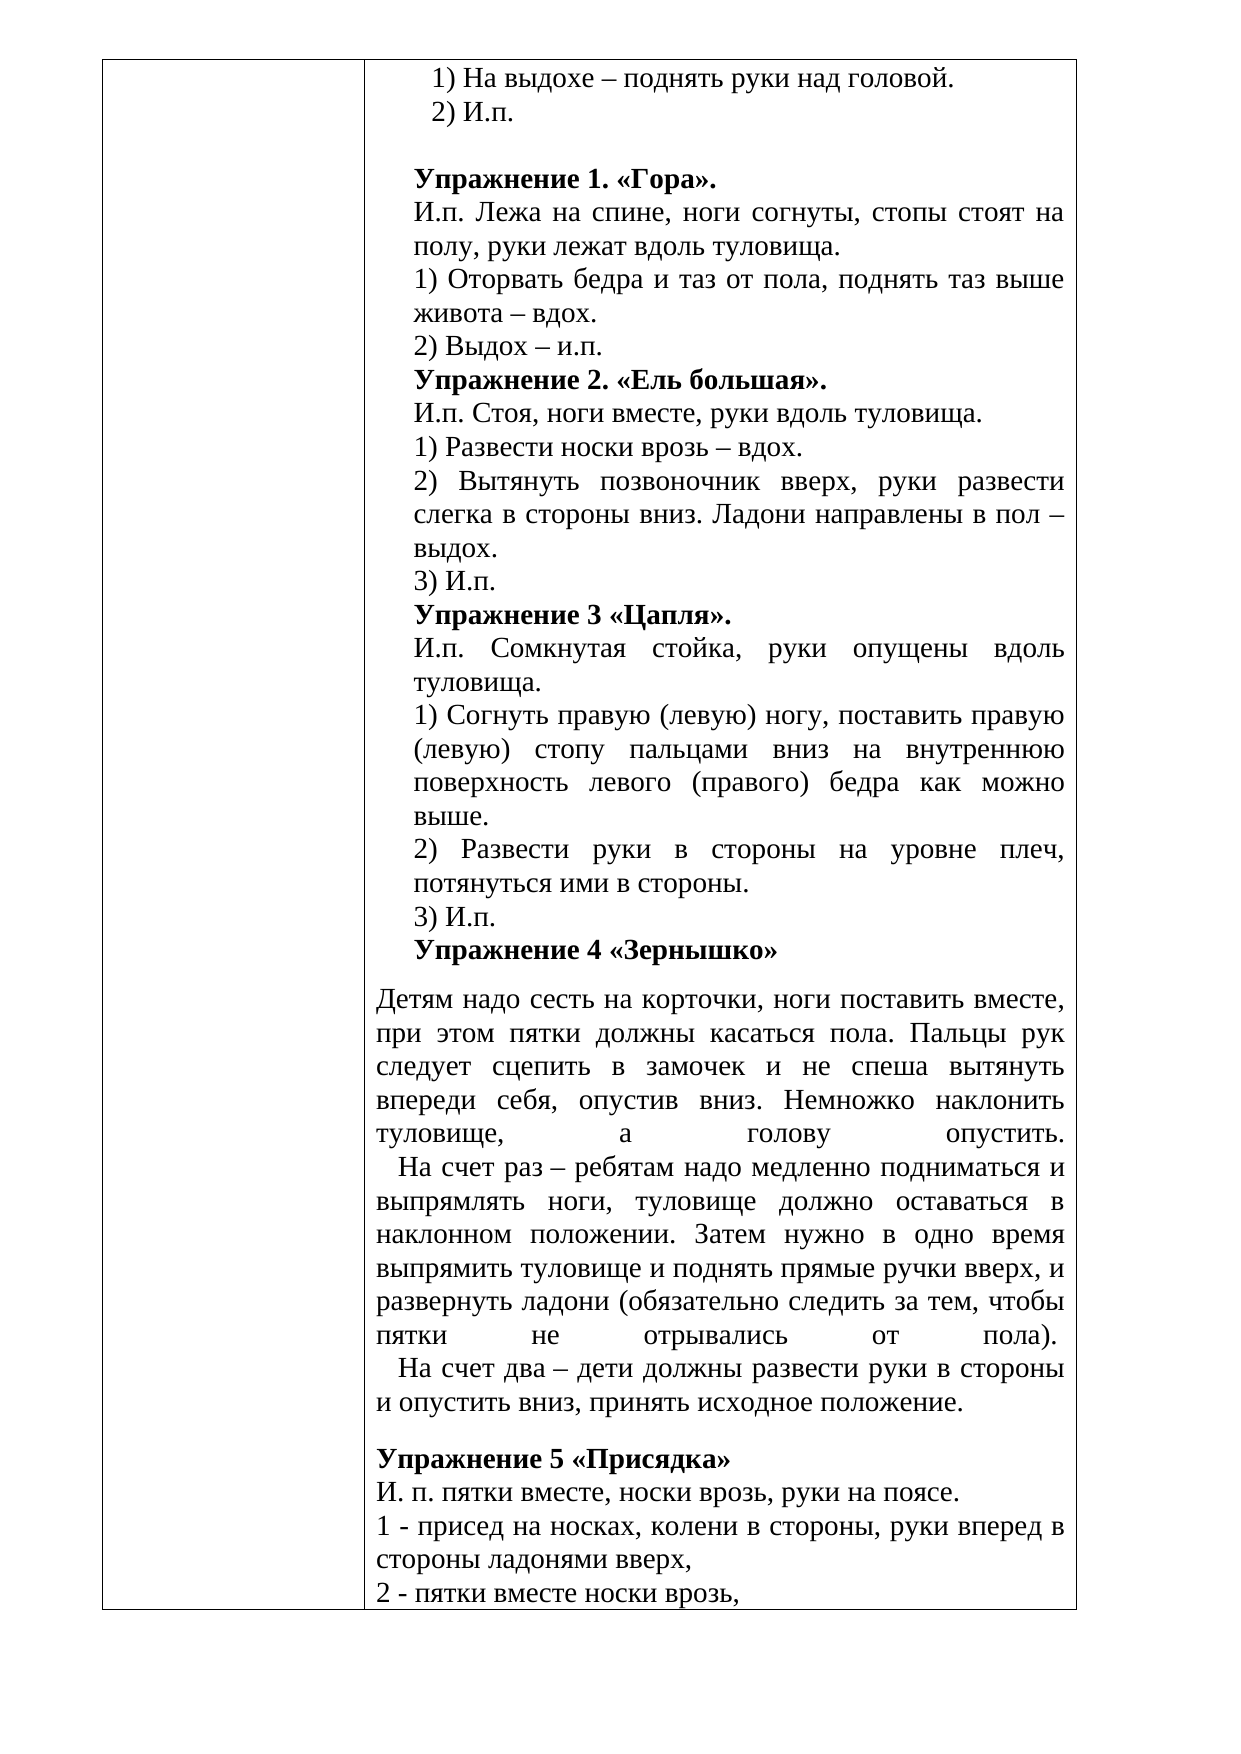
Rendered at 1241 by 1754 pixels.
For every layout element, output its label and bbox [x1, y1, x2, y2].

table_cell [103, 60, 364, 1608]
table_cell [365, 60, 1076, 1608]
